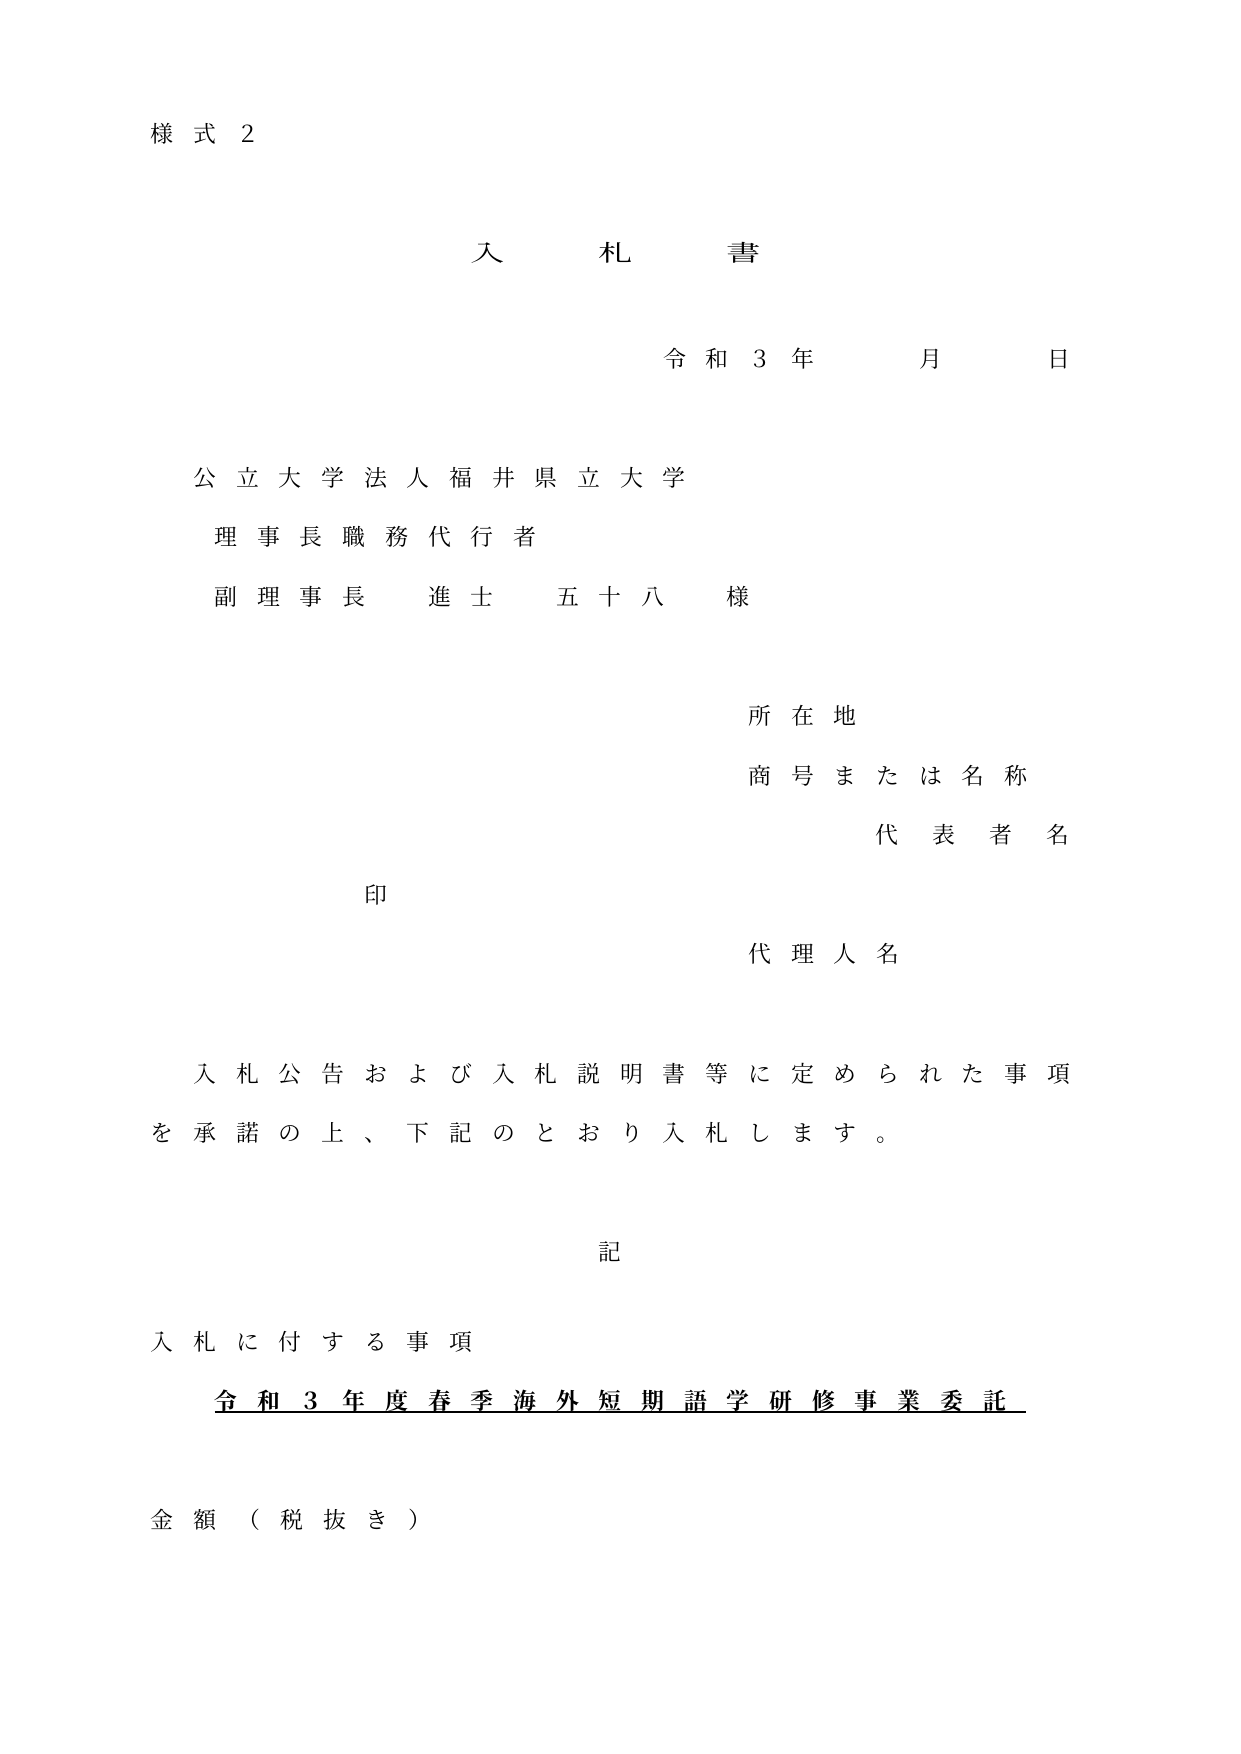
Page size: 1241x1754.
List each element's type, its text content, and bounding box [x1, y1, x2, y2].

text 入札に付する事項 [150, 1311, 1090, 1370]
subtitle 記 [150, 1221, 1090, 1281]
text 令和３年度春季海外短期語学研修事業委託 [150, 1370, 1090, 1430]
text 所在地 [363, 685, 1090, 744]
text 理事長職務代行者 [171, 506, 1090, 566]
text 入札公告および入札説明書等に定められた事項を承諾の上、下記のとおり入札します。 [150, 1042, 1090, 1162]
text 代理人名 [363, 923, 1090, 983]
text 様式２ [150, 102, 1090, 162]
text 公立大学法人福井県立大学 [174, 447, 1090, 506]
text 副理事長 進士 五十八 様 [171, 566, 1090, 625]
text 令和３年 月 日 [150, 327, 1090, 387]
text 代表者名 印 [363, 804, 1090, 923]
text 入 札 書 [150, 222, 1090, 281]
text 金額（税抜き） [150, 1489, 1090, 1549]
text 商号または名称 [363, 744, 1090, 804]
